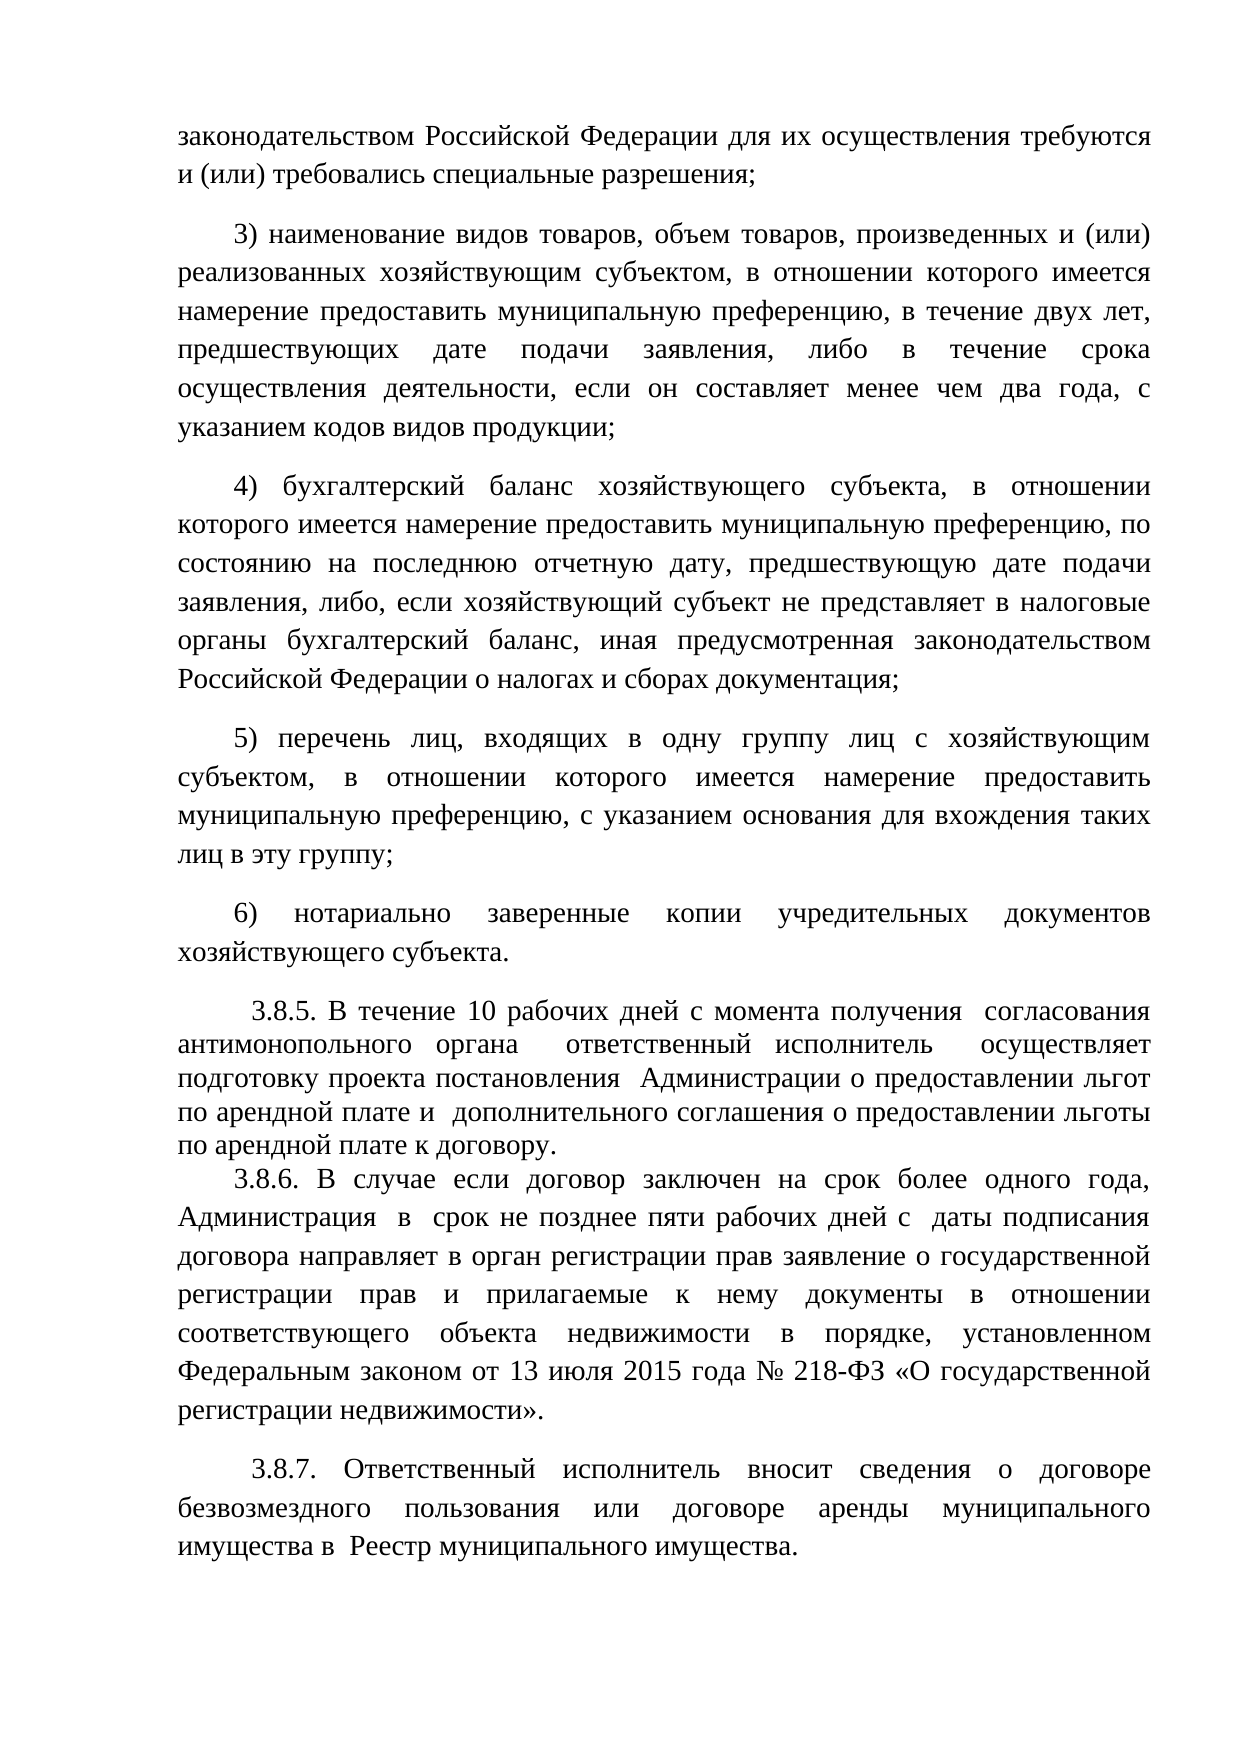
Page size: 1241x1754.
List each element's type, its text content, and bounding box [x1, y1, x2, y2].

text 6) нотариально заверенные копии учредительных документов хозяйствующего субъекта. [177, 895, 1152, 967]
text 3) наименование видов товаров, объем товаров, произведенных и (или) реализованных хозяйствующим субъектом, в отношении которого имеется намерение предоставить муниципальную преференцию, в течение двух лет, предшествующих дате подачи заявления, либо в течение срока осуществления деятельности, если он составляет менее чем два года, с указанием кодов видов продукции; [177, 216, 1152, 442]
text 3.8.5. В течение 10 рабочих дней с момента получения согласования антимонопольного органа ответственный исполнитель осуществляет подготовку проекта постановления Администрации о предоставлении льгот по арендной плате и дополнительного соглашения о предоставлении льготы по арендной плате к договору. [177, 993, 1152, 1161]
text 3.8.7. Ответственный исполнитель вносит сведения о договоре безвозмездного пользования или договоре аренды муниципального имущества в Реестр муниципального имущества. [177, 1451, 1152, 1562]
text 5) перечень лиц, входящих в одну группу лиц с хозяйствующим субъектом, в отношении которого имеется намерение предоставить муниципальную преференцию, с указанием основания для вхождения таких лиц в эту группу; [177, 720, 1152, 869]
text 4) бухгалтерский баланс хозяйствующего субъекта, в отношении которого имеется намерение предоставить муниципальную преференцию, по состоянию на последнюю отчетную дату, предшествующую дате подачи заявления, либо, если хозяйствующий субъект не представляет в налоговые органы бухгалтерский баланс, иная предусмотренная законодательством Российской Федерации о налогах и сборах документация; [177, 468, 1152, 694]
text 3.8.6. В случае если договор заключен на срок более одного года, Администрация в срок не позднее пяти рабочих дней с даты подписания договора направляет в орган регистрации прав заявление о государственной регистрации прав и прилагаемые к нему документы в отношении соответствующего объекта недвижимости в порядке, установленном Федеральным законом от 13 июля 2015 года № 218-ФЗ «О государственной регистрации недвижимости». [177, 1161, 1152, 1426]
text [177, 118, 1152, 190]
